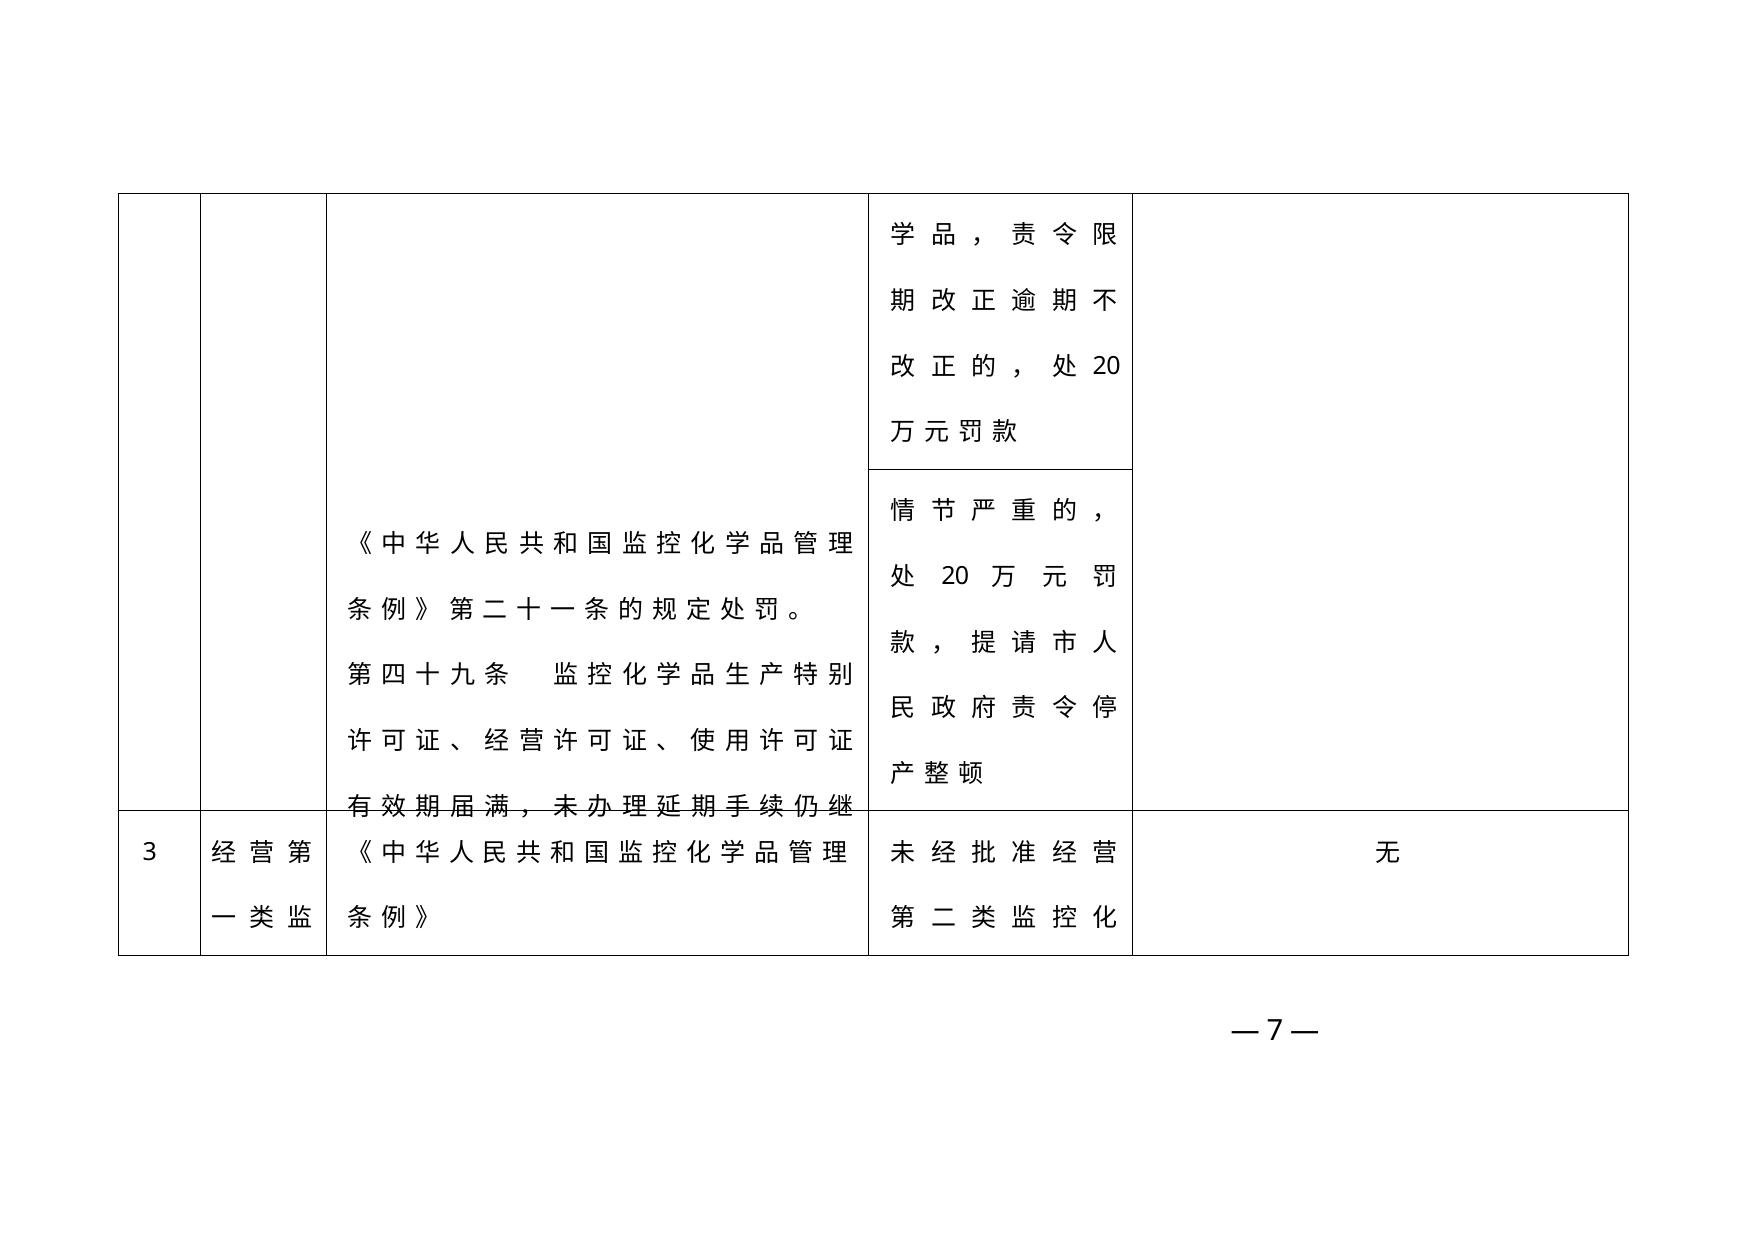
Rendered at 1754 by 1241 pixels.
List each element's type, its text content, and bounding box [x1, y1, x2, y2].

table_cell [869, 811, 1132, 955]
table_cell 无 [1133, 194, 1628, 810]
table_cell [201, 811, 326, 955]
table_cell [327, 811, 868, 955]
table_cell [869, 194, 1132, 469]
table_cell 情节严重的，处20万元罚款，提请市人民政府责令停产整顿 [869, 470, 1132, 810]
table_cell 3 [119, 811, 200, 955]
table_cell 无 [1133, 811, 1628, 955]
